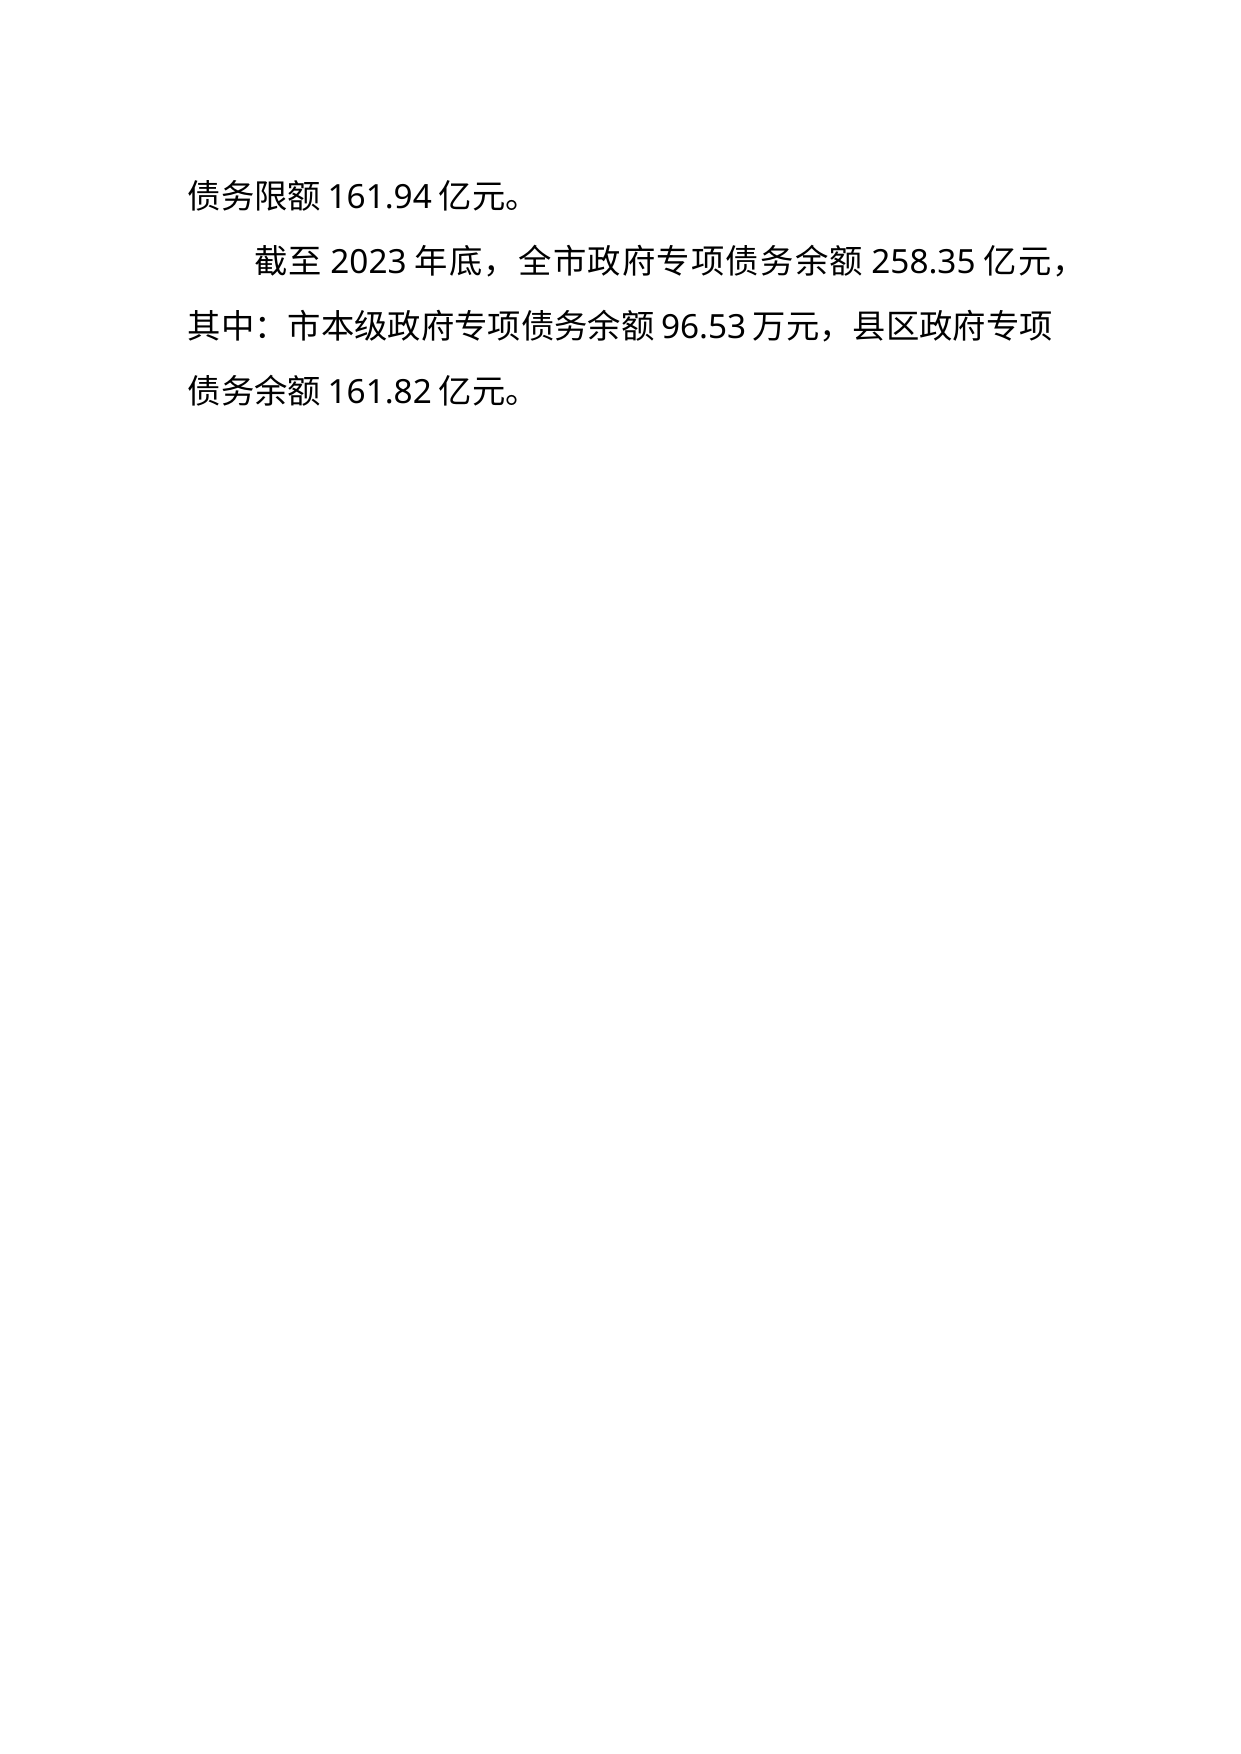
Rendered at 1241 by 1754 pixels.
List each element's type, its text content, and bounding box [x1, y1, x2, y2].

text 截至2023年底，全市政府专项债务余额258.35亿元，其中：市本级政府专项债务余额96.53万元，县区政府专项债务余额161.82亿元。 [187, 227, 1053, 422]
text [187, 162, 1053, 227]
